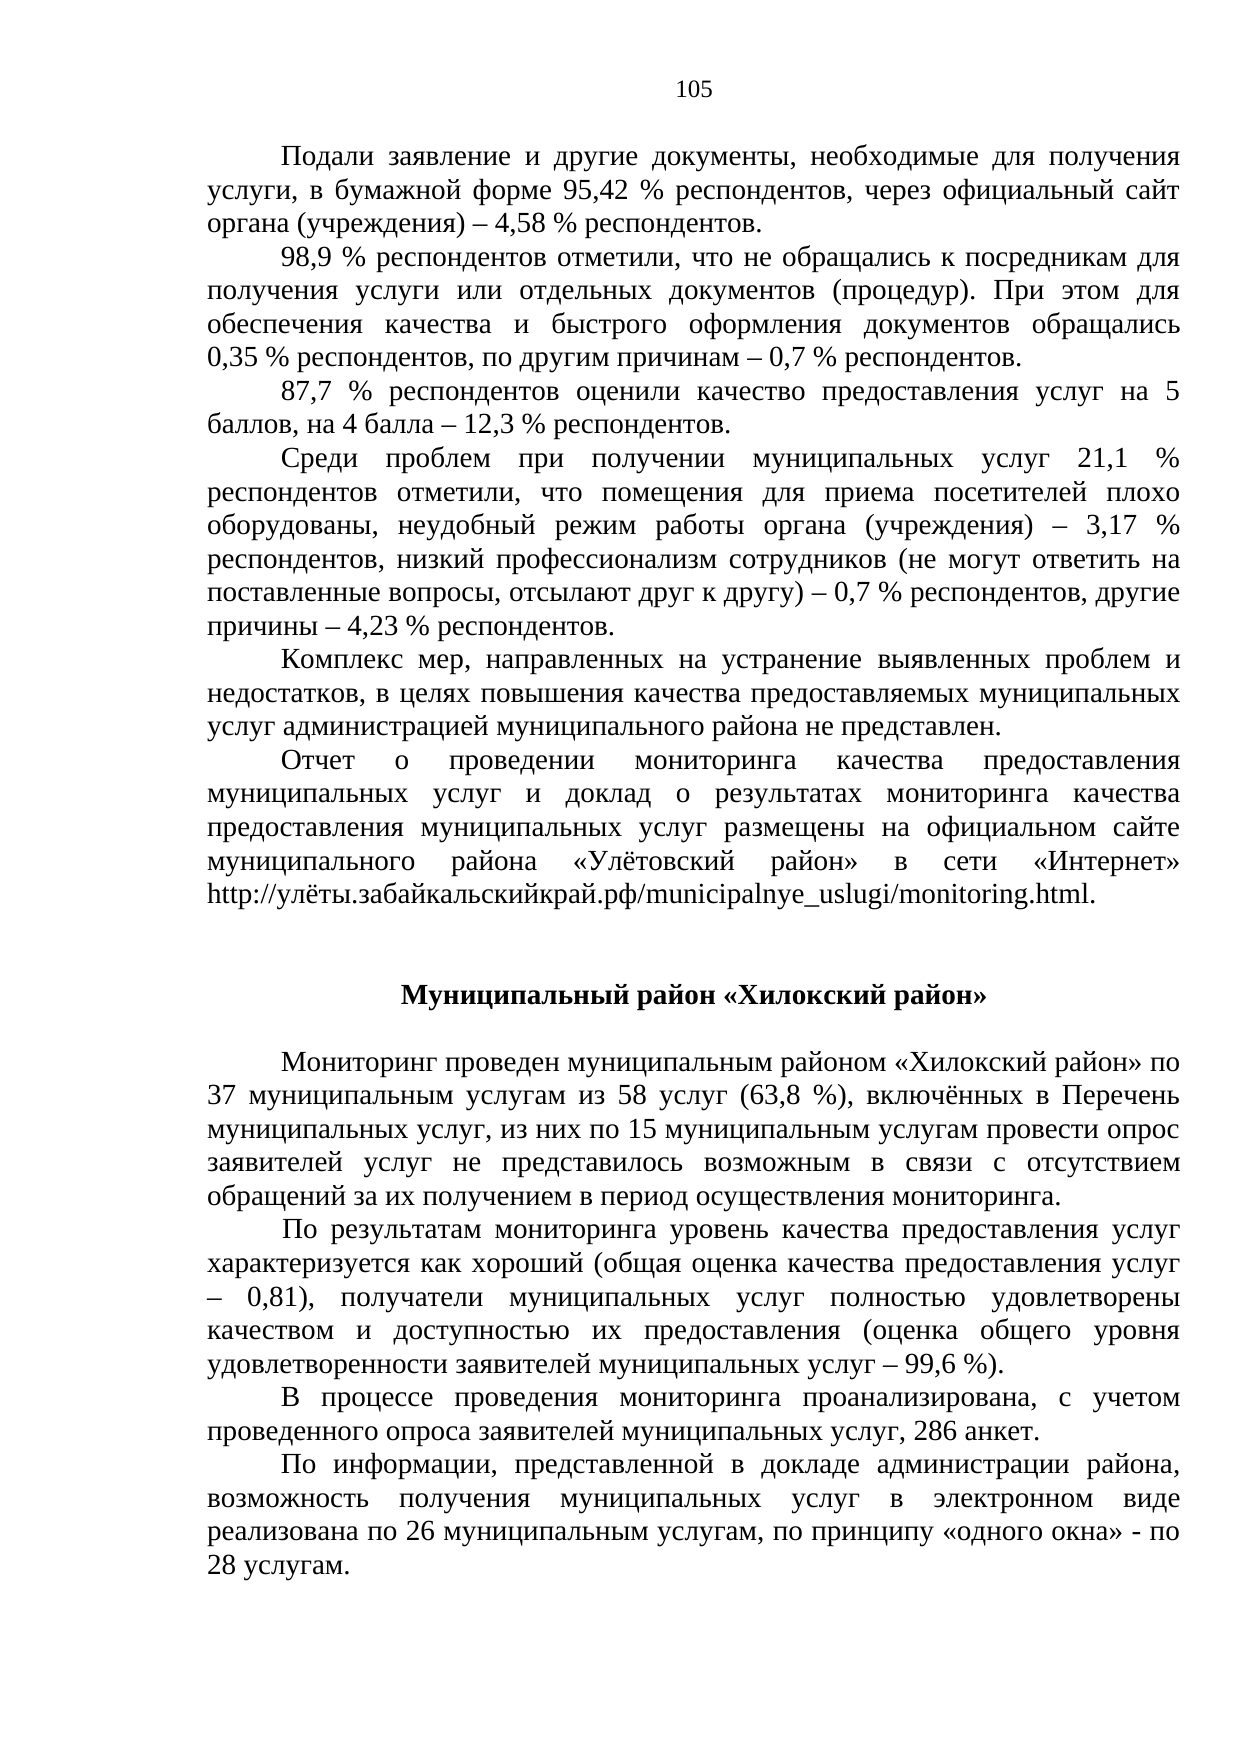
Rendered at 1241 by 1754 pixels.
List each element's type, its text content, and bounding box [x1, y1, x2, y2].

text Среди проблем при получении муниципальных услуг 21,1 % респондентов отметили, что помещения для приема посетителей плохо оборудованы, неудобный режим работы органа (учреждения) – 3,17 % респондентов, низкий профессионализм сотрудников (не могут ответить на поставленные вопросы, отсылают друг к другу) – 0,7 % респондентов, другие причины – 4,23 % респондентов. [207, 440, 1181, 641]
text Муниципальный район «Хилокский район» [207, 977, 1181, 1010]
text 87,7 % респондентов оценили качество предоставления услуг на 5 баллов, на 4 балла – 12,3 % респондентов. [207, 373, 1181, 440]
text В процессе проведения мониторинга проанализирована, с учетом проведенного опроса заявителей муниципальных услуг, 286 анкет. [207, 1379, 1181, 1446]
text 98,9 % респондентов отметили, что не обращались к посредникам для получения услуги или отдельных документов (процедур). При этом для обеспечения качества и быстрого оформления документов обращались 0,35 % респондентов, по другим причинам – 0,7 % респондентов. [207, 239, 1181, 373]
text Отчет о проведении мониторинга качества предоставления муниципальных услуг и доклад о результатах мониторинга качества предоставления муниципальных услуг размещены на официальном сайте муниципального района «Улётовский район» в сети «Интернет» http://улёты.забайкальскийкрай.рф/municipalnye_uslugi/monitoring.html. [207, 742, 1181, 910]
text Подали заявление и другие документы, необходимые для получения услуги, в бумажной форме 95,42 % респондентов, через официальный сайт органа (учреждения) – 4,58 % респондентов. [207, 138, 1181, 239]
text Комплекс мер, направленных на устранение выявленных проблем и недостатков, в целях повышения качества предоставляемых муниципальных услуг администрацией муниципального района не представлен. [207, 641, 1181, 742]
text По информации, представленной в докладе администрации района, возможность получения муниципальных услуг в электронном виде реализована по 26 муниципальным услугам, по принципу «одного окна» - по 28 услугам. [207, 1446, 1181, 1581]
text Мониторинг проведен муниципальным районом «Хилокский район» по 37 муниципальным услугам из 58 услуг (63,8 %), включённых в Перечень муниципальных услуг, из них по 15 муниципальным услугам провести опрос заявителей услуг не представилось возможным в связи с отсутствием обращений за их получением в период осуществления мониторинга. [207, 1044, 1181, 1212]
text По результатам мониторинга уровень качества предоставления услуг характеризуется как хороший (общая оценка качества предоставления услуг – 0,81), получатели муниципальных услуг полностью удовлетворены качеством и доступностью их предоставления (оценка общего уровня удовлетворенности заявителей муниципальных услуг – 99,6 %). [207, 1212, 1181, 1379]
